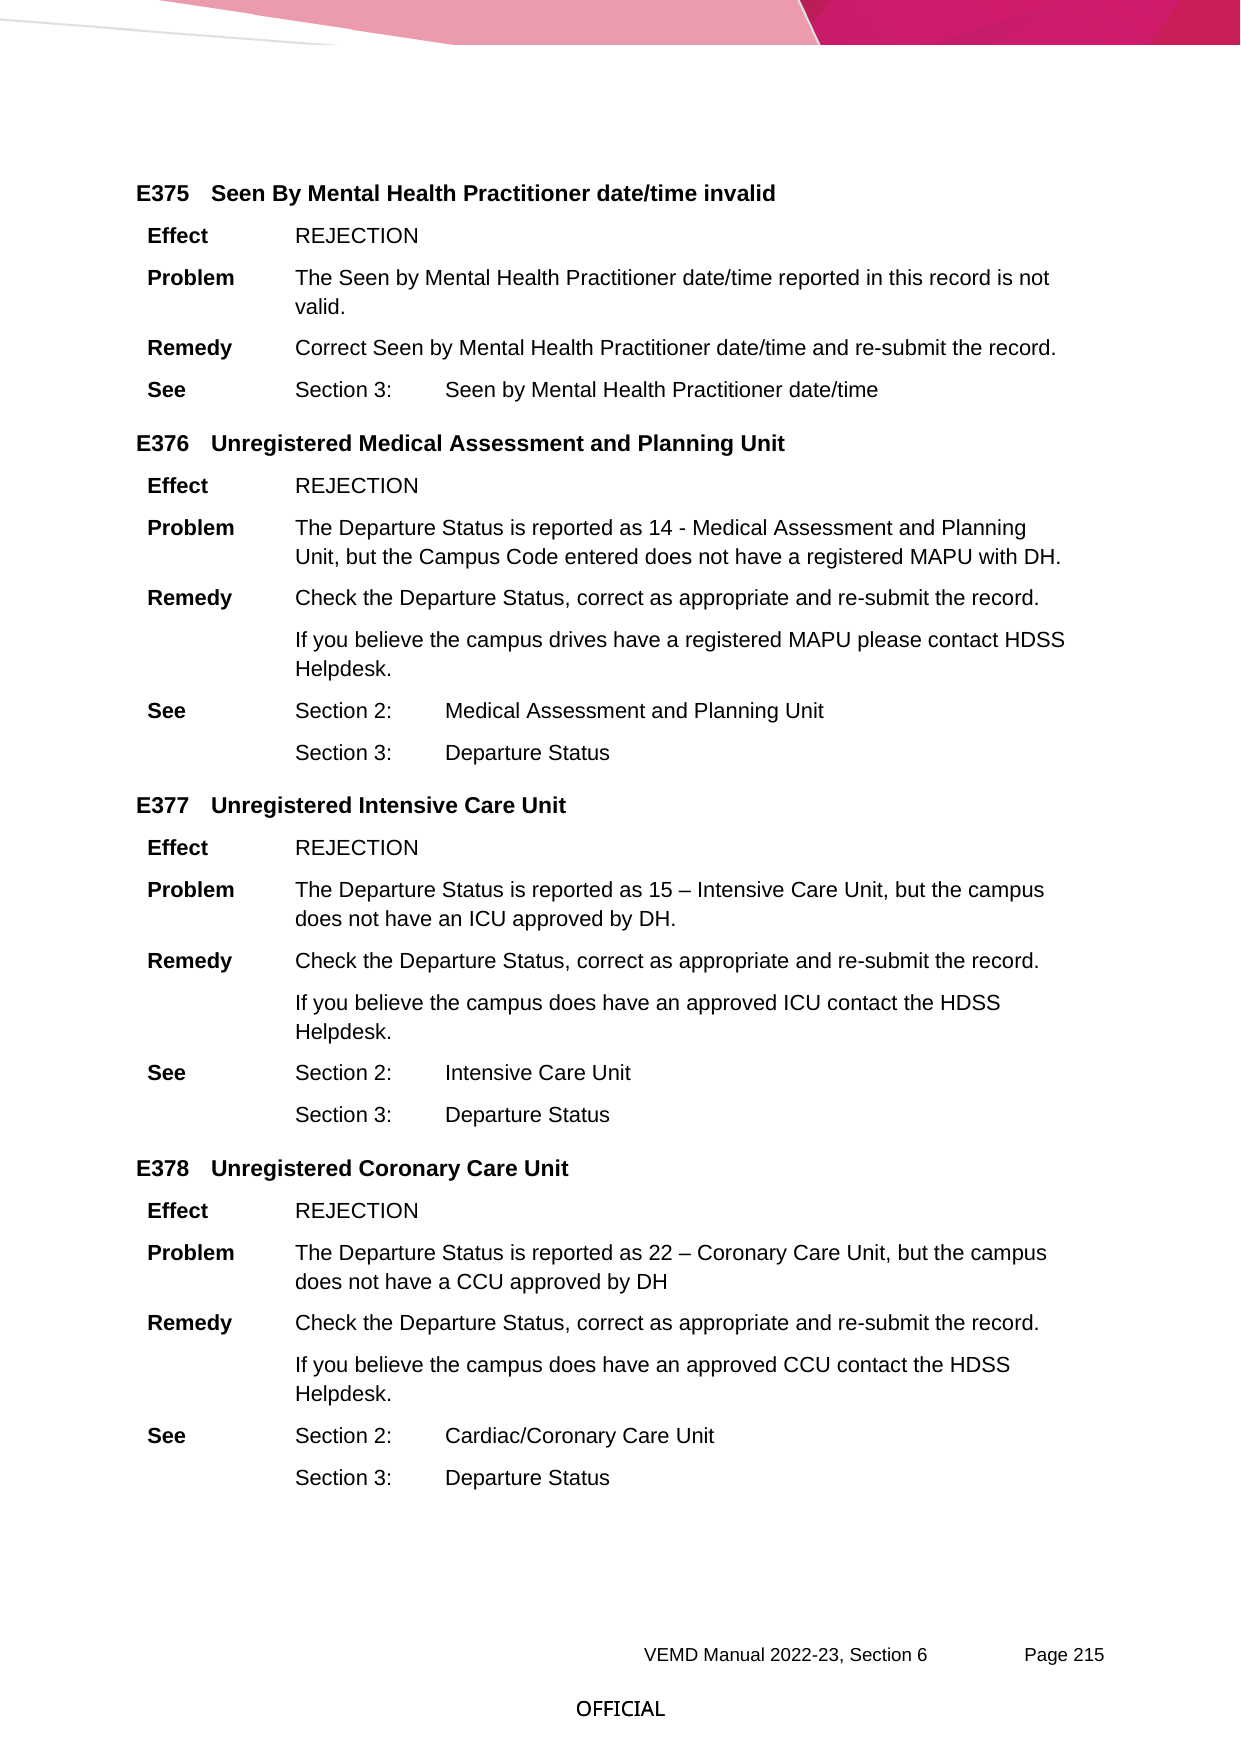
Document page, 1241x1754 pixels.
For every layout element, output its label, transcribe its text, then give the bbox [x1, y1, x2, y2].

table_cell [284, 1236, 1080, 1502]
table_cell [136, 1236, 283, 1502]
subtitle E376 Unregistered Medical Assessment and Planning Unit [136, 427, 1104, 456]
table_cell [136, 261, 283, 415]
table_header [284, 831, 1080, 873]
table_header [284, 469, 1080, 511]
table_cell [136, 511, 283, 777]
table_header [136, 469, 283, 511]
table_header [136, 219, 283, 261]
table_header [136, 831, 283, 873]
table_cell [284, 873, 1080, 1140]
subtitle E375 Seen By Mental Health Practitioner date/time invalid [136, 177, 1104, 206]
subtitle E377 Unregistered Intensive Care Unit [136, 790, 1104, 819]
subtitle E378 Unregistered Coronary Care Unit [136, 1152, 1104, 1181]
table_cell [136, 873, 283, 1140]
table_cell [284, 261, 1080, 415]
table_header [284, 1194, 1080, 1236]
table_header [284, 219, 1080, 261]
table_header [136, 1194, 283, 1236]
picture [0, 0, 1241, 45]
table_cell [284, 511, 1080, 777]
